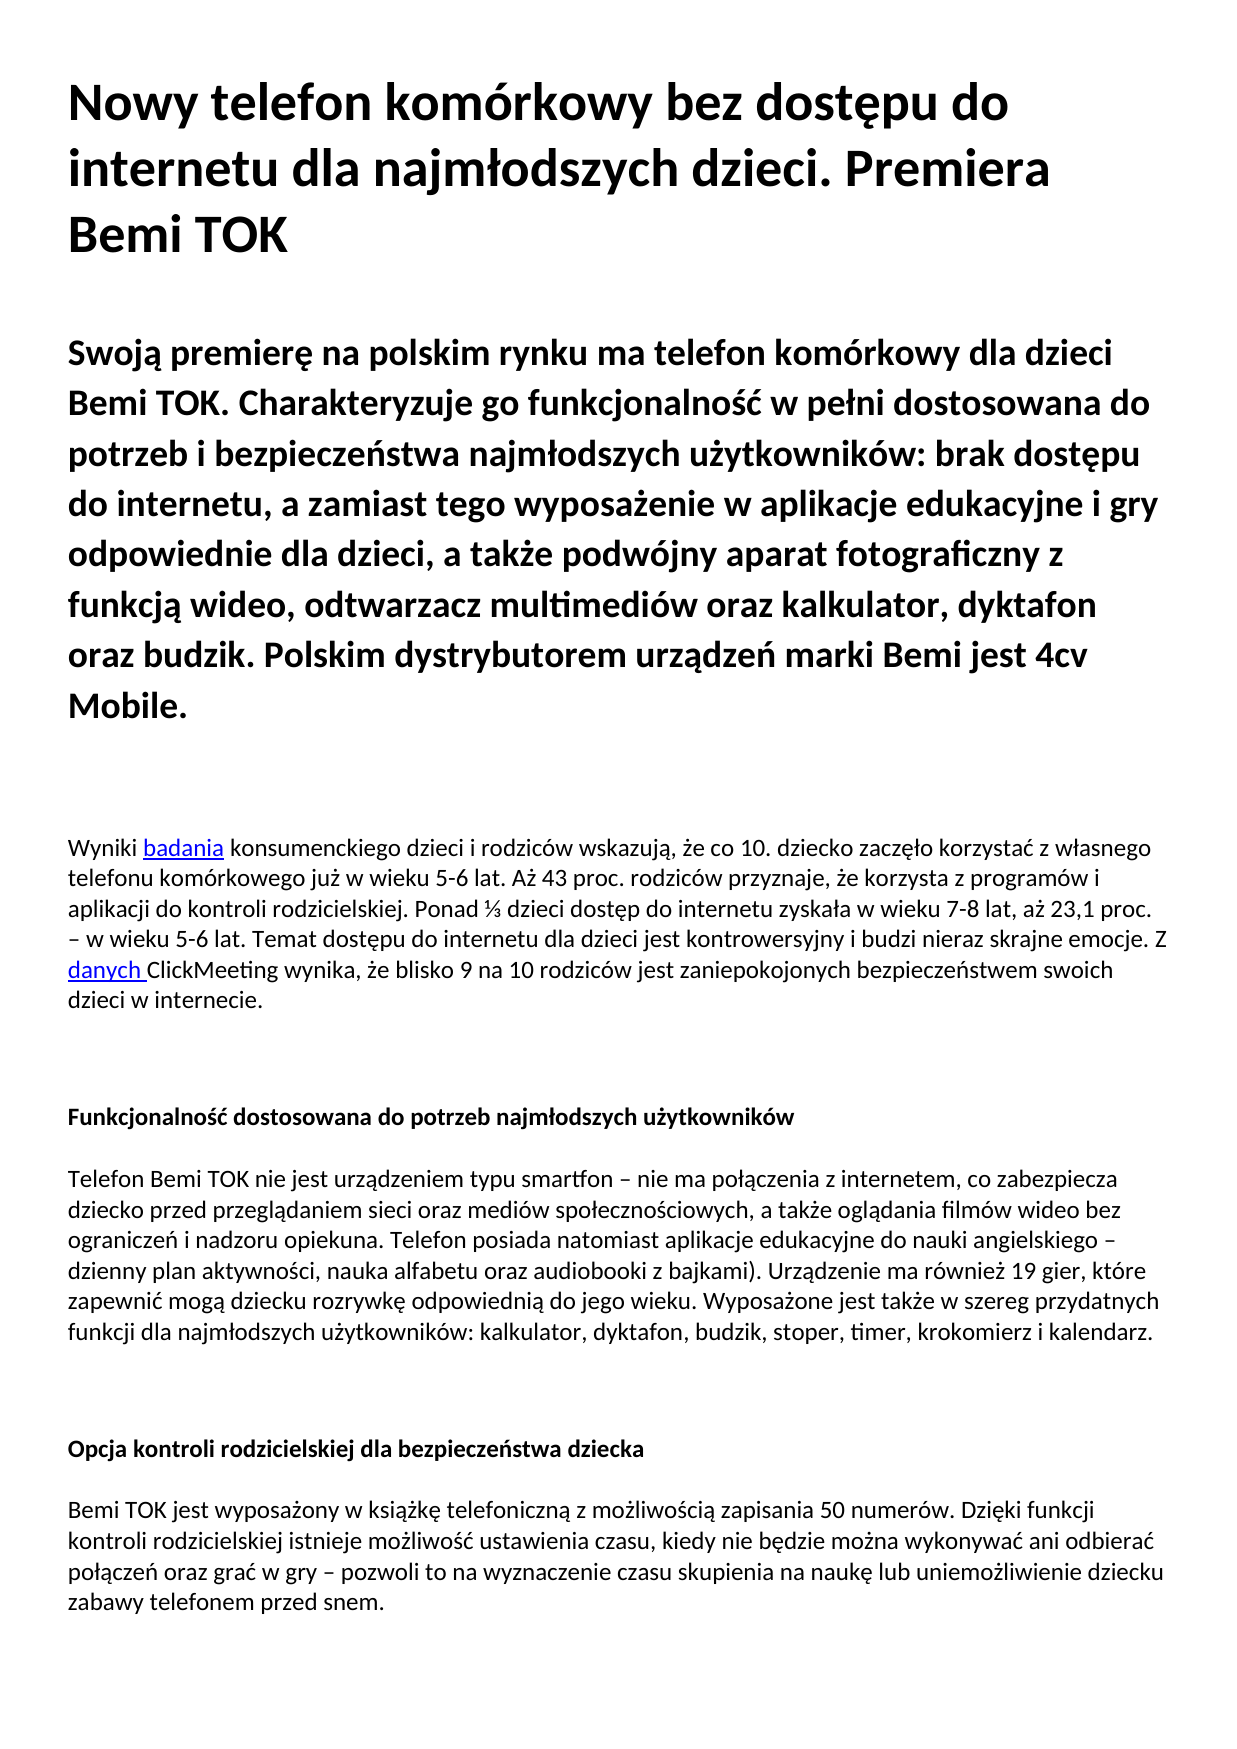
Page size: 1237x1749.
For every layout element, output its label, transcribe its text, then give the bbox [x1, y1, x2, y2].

text Swoją premierę na polskim rynku ma telefon komórkowy dla dzieci Bemi TOK. Charakteryzuje go funkcjonalność w pełni dostosowana do potrzeb i bezpieczeństwa najmłodszych użytkowników: brak dostępu do internetu, a zamiast tego wyposażenie w aplikacje edukacyjne i gry odpowiednie dla dzieci, a także podwójny aparat fotograficzny z funkcją wideo, odtwarzacz multimediów oraz kalkulator, dyktafon oraz budzik. Polskim dystrybutorem urządzeń marki Bemi jest 4cv Mobile. [68, 329, 1169, 727]
text Wyniki badania konsumenckiego dzieci i rodziców wskazują, że co 10. dziecko zaczęło korzystać z własnego telefonu komórkowego już w wieku 5-6 lat. Aż 43 proc. rodziców przyznaje, że korzysta z programów i aplikacji do kontroli rodzicielskiej. Ponad ⅓ dzieci dostęp do internetu zyskała w wieku 7-8 lat, aż 23,1 proc. – w wieku 5-6 lat. Temat dostępu do internetu dla dzieci jest kontrowersyjny i budzi nieraz skrajne emocje. Z danych ClickMeeting wynika, że blisko 9 na 10 rodziców jest zaniepokojonych bezpieczeństwem swoich dzieci w internecie. [68, 832, 1169, 1015]
text Funkcjonalność dostosowana do potrzeb najmłodszych użytkowników [68, 1102, 1169, 1132]
text Bemi TOK jest wyposażony w książkę telefoniczną z możliwością zapisania 50 numerów. Dzięki funkcji kontroli rodzicielskiej istnieje możliwość ustawienia czasu, kiedy nie będzie można wykonywać ani odbierać połączeń oraz grać w gry – pozwoli to na wyznaczenie czasu skupienia na naukę lub uniemożliwienie dziecku zabawy telefonem przed snem. [68, 1495, 1169, 1617]
text Opcja kontroli rodzicielskiej dla bezpieczeństwa dziecka [68, 1433, 1169, 1463]
text Telefon Bemi TOK nie jest urządzeniem typu smartfon – nie ma połączenia z internetem, co zabezpiecza dziecko przed przeglądaniem sieci oraz mediów społecznościowych, a także oglądania filmów wideo bez ograniczeń i nadzoru opiekuna. Telefon posiada natomiast aplikacje edukacyjne do nauki angielskiego – dzienny plan aktywności, nauka alfabetu oraz audiobooki z bajkami). Urządzenie ma również 19 gier, które zapewnić mogą dziecku rozrywkę odpowiednią do jego wieku. Wyposażone jest także w szereg przydatnych funkcji dla najmłodszych użytkowników: kalkulator, dyktafon, budzik, stoper, timer, krokomierz i kalendarz. [68, 1163, 1169, 1346]
text Nowy telefon komórkowy bez dostępu do internetu dla najmłodszych dzieci. Premiera Bemi TOK [68, 68, 1169, 266]
